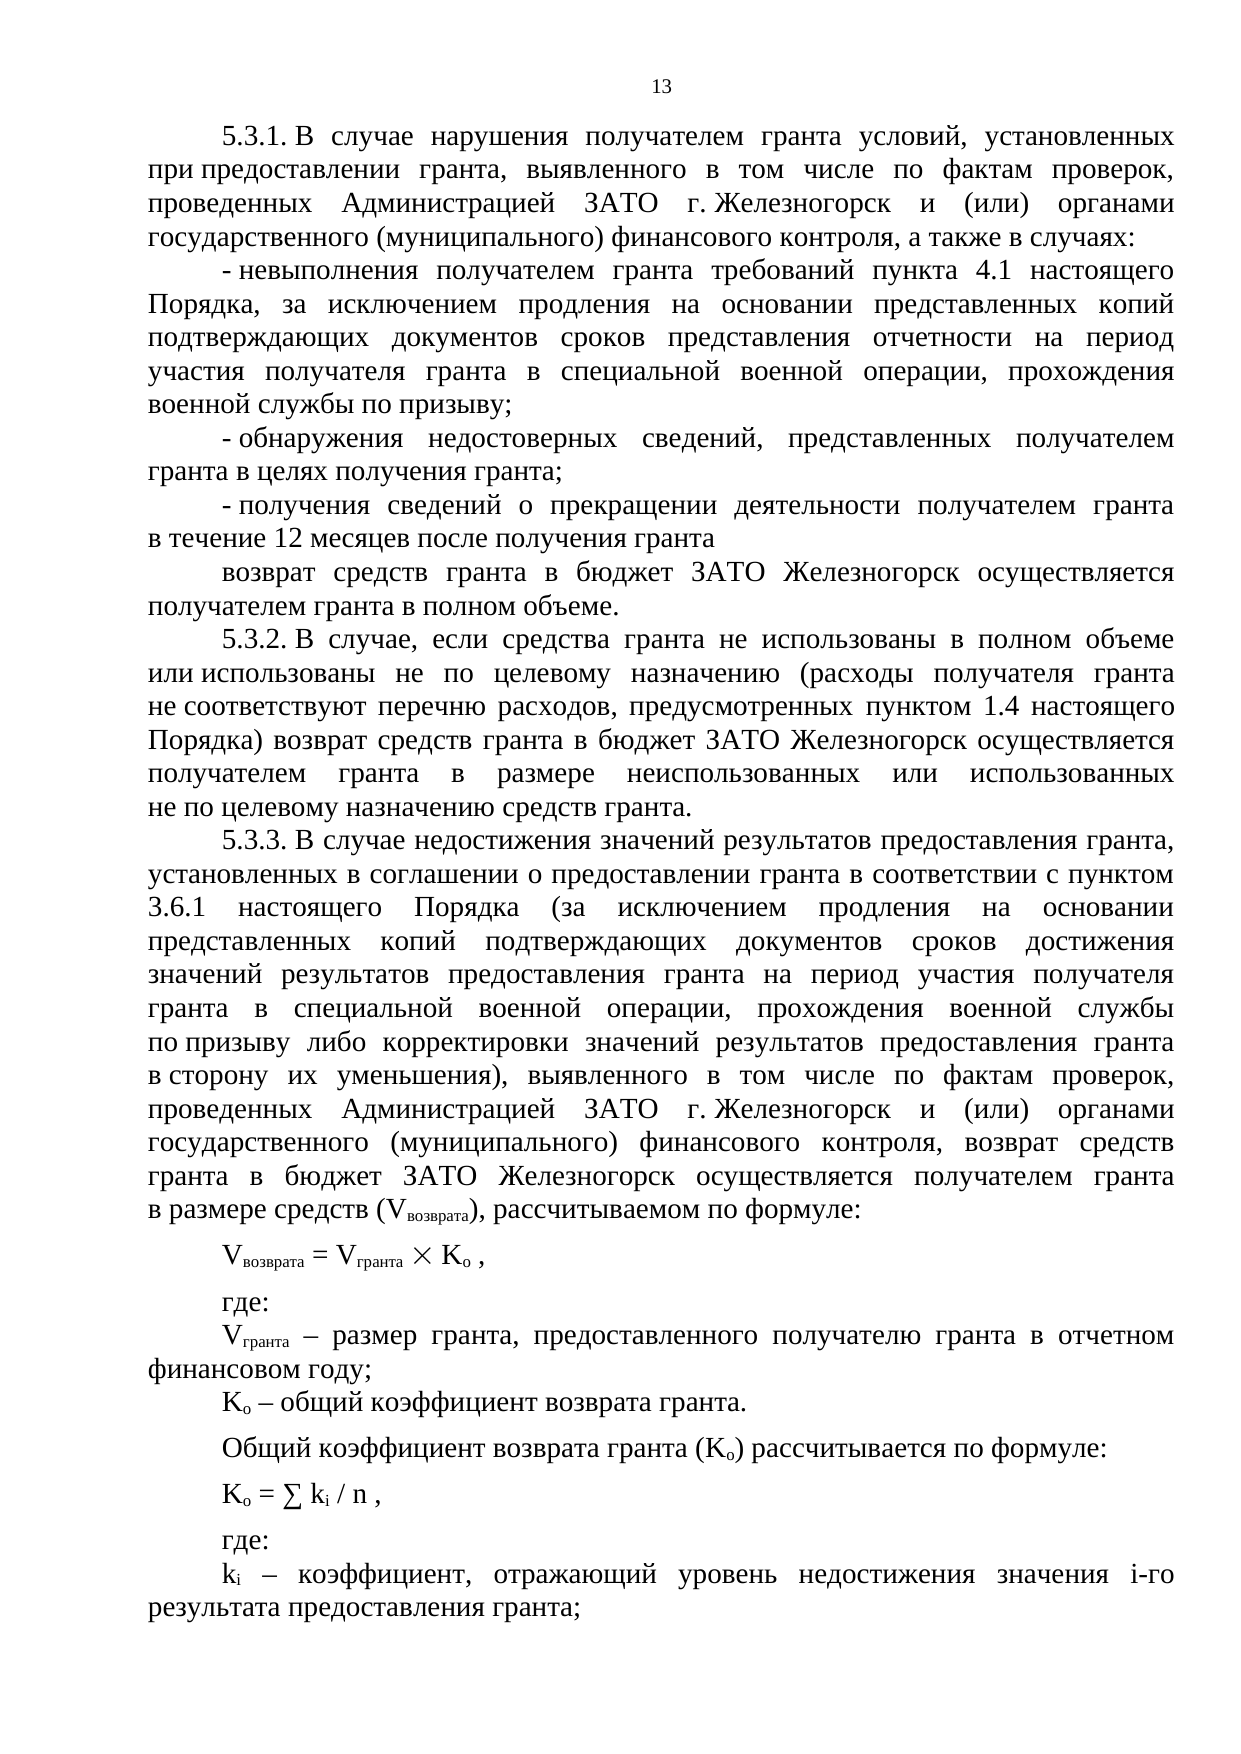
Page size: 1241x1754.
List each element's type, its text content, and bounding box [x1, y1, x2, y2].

text 5.3.3. В случае недостижения значений результатов предоставления гранта, установленных в соглашении о предоставлении гранта в соответствии с пунктом 3.6.1 настоящего Порядка (за исключением продления на основании представленных копий подтверждающих документов сроков достижения значений результатов предоставления гранта на период участия получателя гранта в специальной военной операции, прохождения военной службы по призыву либо корректировки значений результатов предоставления гранта в сторону их уменьшения), выявленного в том числе по фактам проверок, проведенных Администрацией ЗАТО г. Железногорск и (или) органами государственного (муниципального) финансового контроля, возврат средств гранта в бюджет ЗАТО Железногорск осуществляется получателем гранта в размере средств (Vвозврата), рассчитываемом по формуле: [148, 822, 1175, 1225]
text где: [148, 1522, 1175, 1556]
text 5.3.2. В случае, если средства гранта не использованы в полном объеме или использованы не по целевому назначению (расходы получателя гранта не соответствуют перечню расходов, предусмотренных пунктом 1.4 настоящего Порядка) возврат средств гранта в бюджет ЗАТО Железногорск осуществляется получателем гранта в размере неиспользованных или использованных не по целевому назначению средств гранта. [148, 621, 1175, 822]
text Vгранта – размер гранта, предоставленного получателю гранта в отчетном финансовом году; [148, 1317, 1175, 1384]
text где: [148, 1284, 1175, 1317]
list - невыполнения получателем гранта требований пункта 4.1 настоящего Порядка, за исключением продления на основании представленных копий подтверждающих документов сроков представления отчетности на период участия получателя гранта в специальной военной операции, прохождения военной службы по призыву; [148, 252, 1175, 420]
text возврат средств гранта в бюджет ЗАТО Железногорск осуществляется получателем гранта в полном объеме. [148, 554, 1175, 621]
text 5.3.1. В случае нарушения получателем гранта условий, установленных при предоставлении гранта, выявленного в том числе по фактам проверок, проведенных Администрацией ЗАТО г. Железногорск и (или) органами государственного (муниципального) финансового контроля, а также в случаях: [148, 118, 1175, 252]
list - обнаружения недостоверных сведений, представленных получателем гранта в целях получения гранта; [148, 420, 1175, 487]
text Kо – общий коэффициент возврата гранта. [148, 1384, 1175, 1418]
text ki – коэффициент, отражающий уровень недостижения значения i-го результата предоставления гранта; [148, 1556, 1175, 1623]
text - получения сведений о прекращении деятельности получателем гранта в течение 12 месяцев после получения гранта [148, 487, 1175, 554]
text Общий коэффициент возврата гранта (Kо) рассчитывается по формуле: [148, 1430, 1175, 1464]
text Vвозврата = Vгранта Kо , [148, 1237, 1175, 1271]
text Kо = ∑ ki / n , [148, 1476, 1175, 1510]
